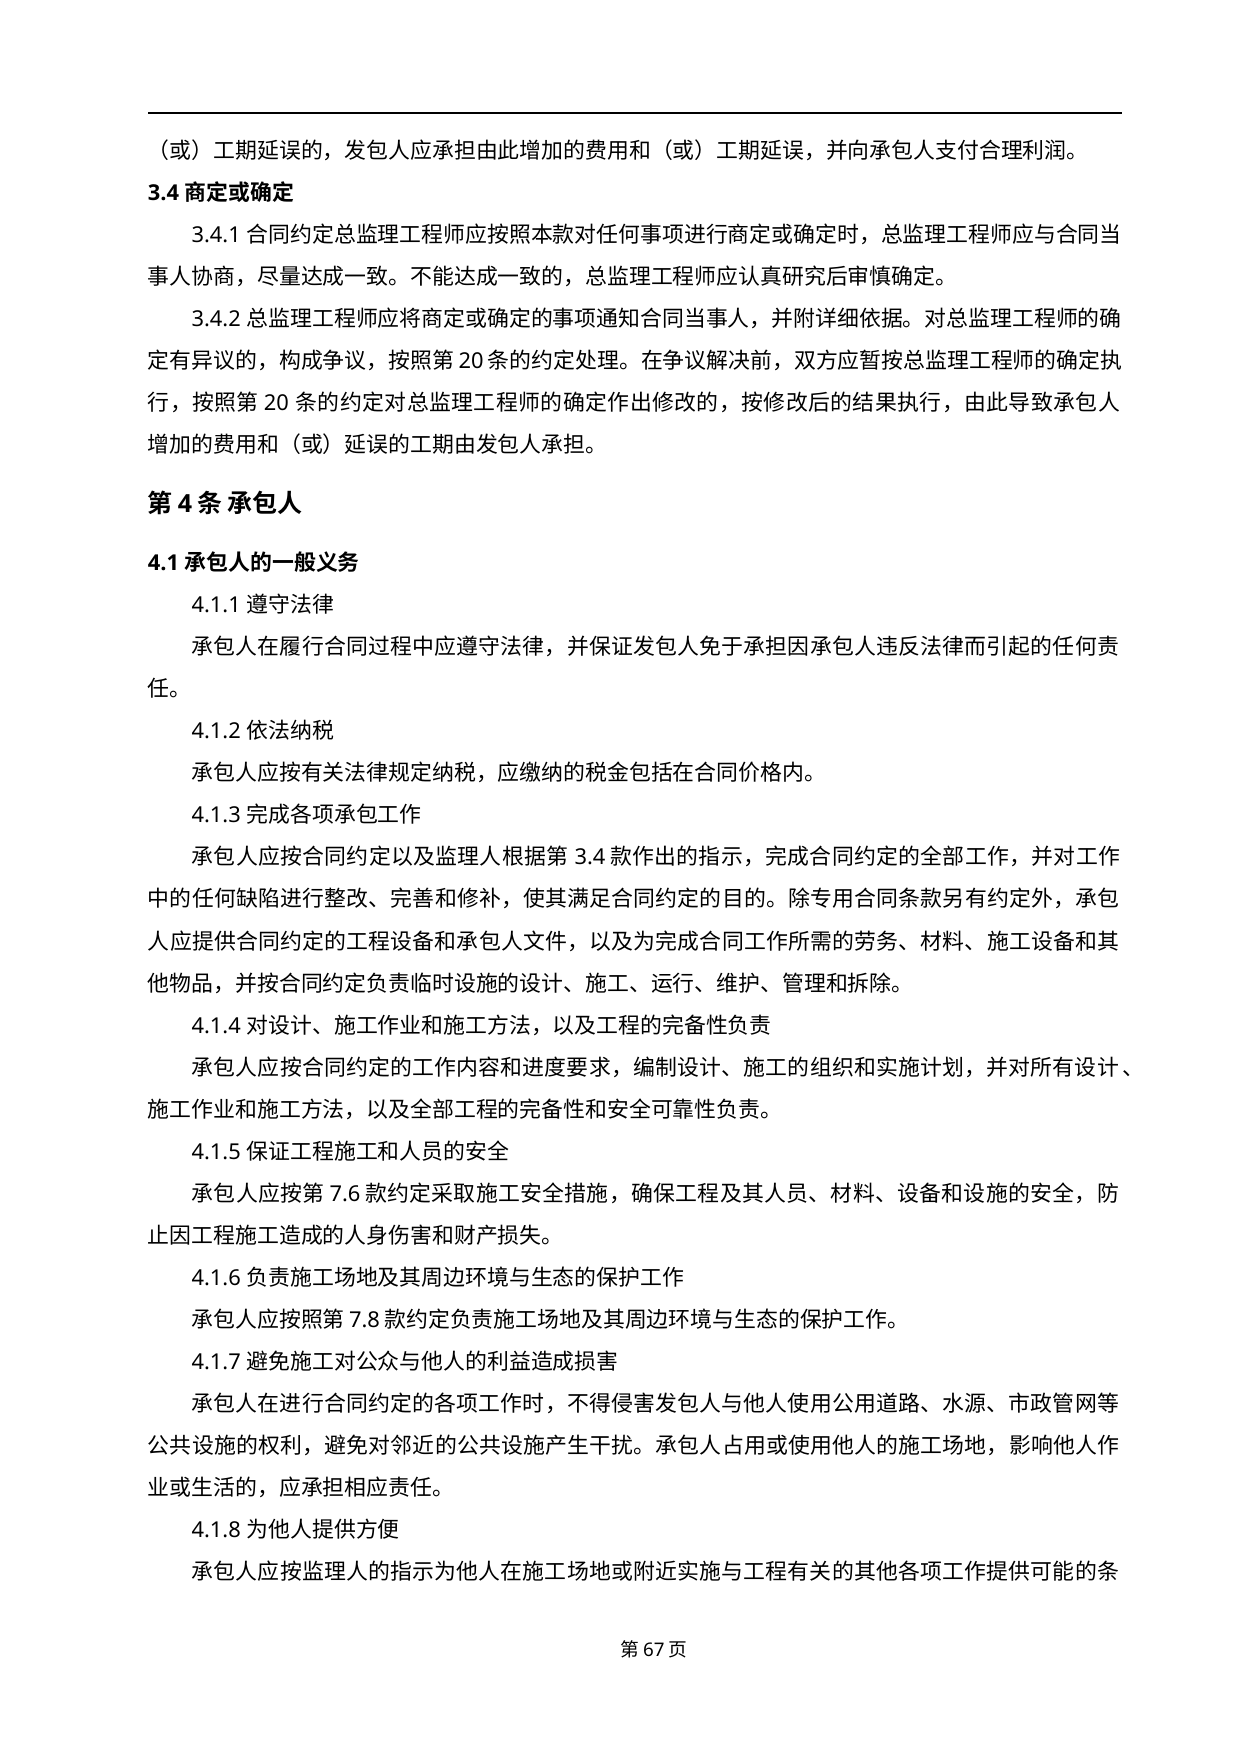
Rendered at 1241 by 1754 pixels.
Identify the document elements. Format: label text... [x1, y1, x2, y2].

text 4.1.1 遵守法律 [148, 587, 1122, 619]
text 承包人在进行合同约定的各项工作时，不得侵害发包人与他人使用公用道路、水源、市政管网等公共设施的权利，避免对邻近的公共设施产生干扰。承包人占用或使用他人的施工场地，影响他人作业或生活的，应承担相应责任。 [148, 1386, 1122, 1502]
text 4.1.4 对设计、施工作业和施工方法，以及工程的完备性负责 [148, 1007, 1122, 1040]
text 4.1.7 避免施工对公众与他人的利益造成损害 [148, 1344, 1122, 1376]
text 承包人应按有关法律规定纳税，应缴纳的税金包括在合同价格内。 [148, 755, 1122, 787]
text 4.1.2 依法纳税 [148, 713, 1122, 745]
text 4.1.5 保证工程施工和人员的安全 [148, 1133, 1122, 1166]
text 3.4.2 总监理工程师应将商定或确定的事项通知合同当事人，并附详细依据。对总监理工程师的确定有异议的，构成争议，按照第20条的约定处理。在争议解决前，双方应暂按总监理工程师的确定执行，按照第20 条的约定对总监理工程师的确定作出修改的，按修改后的结果执行，由此导致承包人增加的费用和（或）延误的工期由发包人承担。 [148, 300, 1122, 459]
text 承包人应按第7.6款约定采取施工安全措施，确保工程及其人员、材料、设备和设施的安全，防止因工程施工造成的人身伤害和财产损失。 [148, 1176, 1122, 1250]
text 承包人在履行合同过程中应遵守法律，并保证发包人免于承担因承包人违反法律而引起的任何责任。 [148, 629, 1122, 703]
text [148, 132, 1122, 165]
subtitle 4.1 承包人的一般义务 [148, 545, 1122, 577]
text 3.4.1 合同约定总监理工程师应按照本款对任何事项进行商定或确定时，总监理工程师应与合同当事人协商，尽量达成一致。不能达成一致的，总监理工程师应认真研究后审慎确定。 [148, 216, 1122, 291]
text 4.1.8 为他人提供方便 [148, 1512, 1122, 1544]
text 4.1.3 完成各项承包工作 [148, 797, 1122, 829]
text 4.1.6 负责施工场地及其周边环境与生态的保护工作 [148, 1260, 1122, 1292]
text 承包人应按照第7.8款约定负责施工场地及其周边环境与生态的保护工作。 [148, 1302, 1122, 1334]
subtitle 3.4 商定或确定 [148, 174, 1122, 207]
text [148, 1554, 1122, 1586]
text 承包人应按合同约定的工作内容和进度要求，编制设计、施工的组织和实施计划，并对所有设计、施工作业和施工方法，以及全部工程的完备性和安全可靠性负责。 [148, 1049, 1122, 1124]
text 承包人应按合同约定以及监理人根据第3.4款作出的指示，完成合同约定的全部工作，并对工作中的任何缺陷进行整改、完善和修补，使其满足合同约定的目的。除专用合同条款另有约定外，承包人应提供合同约定的工程设备和承包人文件，以及为完成合同工作所需的劳务、材料、施工设备和其他物品，并按合同约定负责临时设施的设计、施工、运行、维护、管理和拆除。 [148, 839, 1122, 998]
subtitle 第4条 承包人 [148, 469, 1122, 534]
